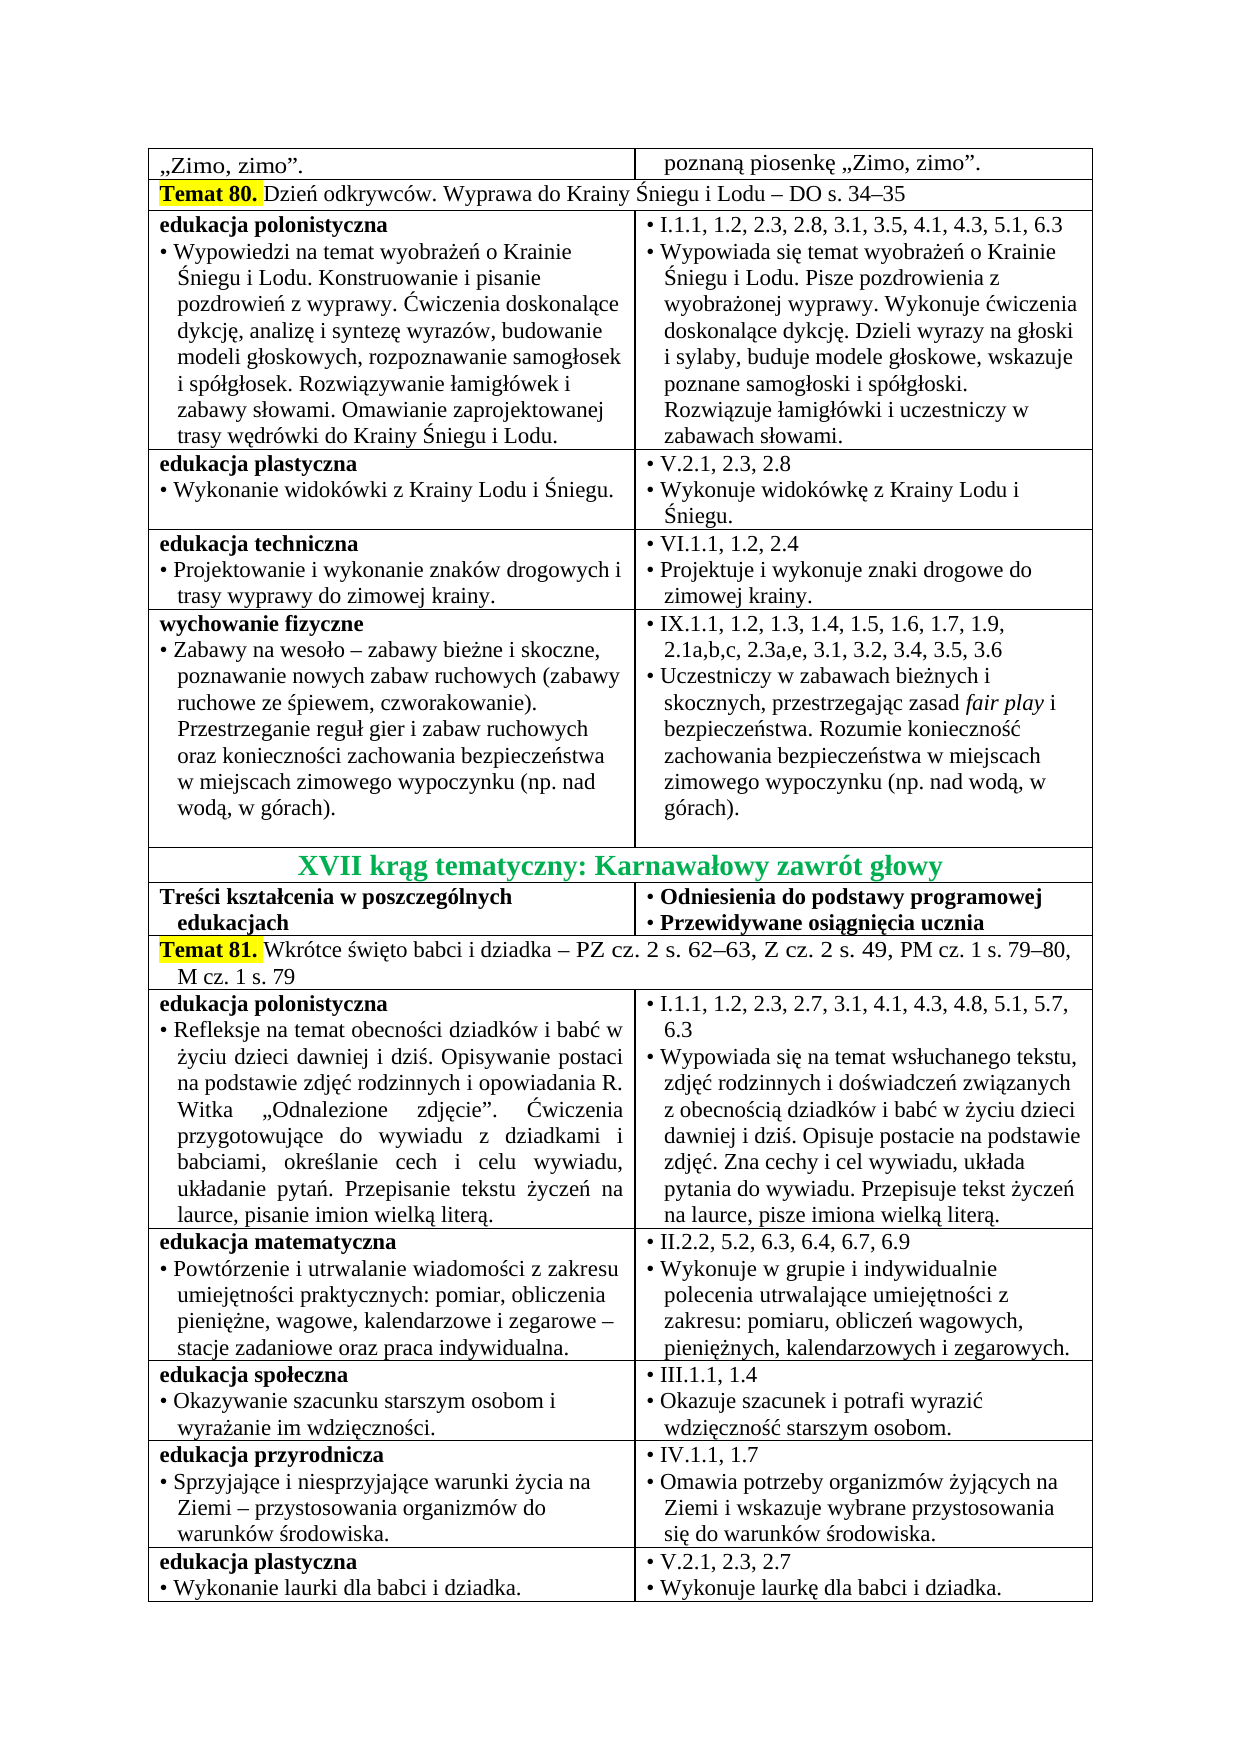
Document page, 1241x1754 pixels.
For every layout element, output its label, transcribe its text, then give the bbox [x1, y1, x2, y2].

table_cell • Odniesienia do podstawy programowej • Przewidywane osiągnięcia ucznia [636, 883, 1092, 935]
table_cell edukacja plastyczna • Wykonanie laurki dla babci i dziadka. [149, 1548, 634, 1601]
table_cell edukacja matematyczna • Powtórzenie i utrwalanie wiadomości z zakresu umiejętności praktycznych: pomiar, obliczenia pieniężne, wagowe, kalendarzowe i zegarowe – stacje zadaniowe oraz praca indywidualna. [149, 1229, 634, 1360]
table_cell edukacja polonistyczna • Wypowiedzi na temat wyobrażeń o Krainie Śniegu i Lodu. Konstruowanie i pisanie pozdrowień z wyprawy. Ćwiczenia doskonalące dykcję, analizę i syntezę wyrazów, budowanie modeli głoskowych, rozpoznawanie samogłosek i spółgłosek. Rozwiązywanie łamigłówek i zabawy słowami. Omawianie zaprojektowanej trasy wędrówki do Krainy Śniegu i Lodu. [149, 211, 634, 449]
table_cell edukacja polonistyczna • Refleksje na temat obecności dziadków i babć w życiu dzieci dawniej i dziś. Opisywanie postaci na podstawie zdjęć rodzinnych i opowiadania R. Witka „Odnalezione zdjęcie”. Ćwiczenia przygotowujące do wywiadu z dziadkami i babciami, określanie cech i celu wywiadu, układanie pytań. Przepisanie tekstu życzeń na laurce, pisanie imion wielką literą. [149, 990, 634, 1227]
table_cell • IV.1.1, 1.7 • Omawia potrzeby organizmów żyjących na Ziemi i wskazuje wybrane przystosowania się do warunków środowiska. [636, 1441, 1092, 1547]
table_cell • V.2.1, 2.3, 2.8 • Wykonuje widokówkę z Krainy Lodu i Śniegu. [636, 450, 1092, 529]
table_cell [149, 149, 634, 179]
table_cell • I.1.1, 1.2, 2.3, 2.7, 3.1, 4.1, 4.3, 4.8, 5.1, 5.7, 6.3 • Wypowiada się na temat wsłuchanego tekstu, zdjęć rodzinnych i doświadczeń związanych z obecnością dziadków i babć w życiu dzieci dawniej i dziś. Opisuje postacie na podstawie zdjęć. Zna cechy i cel wywiadu, układa pytania do wywiadu. Przepisuje tekst życzeń na laurce, pisze imiona wielką literą. [636, 990, 1092, 1227]
table_cell Temat 80. Dzień odkrywców. Wyprawa do Krainy Śniegu i Lodu – DO s. 34–35 [149, 180, 1092, 210]
table_cell Temat 81. Wkrótce święto babci i dziadka – PZ cz. 2 s. 62–63, Z cz. 2 s. 49, PM cz. 1 s. 79–80, M cz. 1 s. 79 [149, 936, 1092, 989]
table_cell wychowanie fizyczne • Zabawy na wesoło – zabawy bieżne i skoczne, poznawanie nowych zabaw ruchowych (zabawy ruchowe ze śpiewem, czworakowanie). Przestrzeganie reguł gier i zabaw ruchowych oraz konieczności zachowania bezpieczeństwa w miejscach zimowego wypoczynku (np. nad wodą, w górach). [149, 610, 634, 847]
table_cell edukacja społeczna • Okazywanie szacunku starszym osobom i wyrażanie im wdzięczności. [149, 1361, 634, 1440]
table_cell Treści kształcenia w poszczególnych edukacjach [149, 883, 634, 935]
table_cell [636, 149, 1092, 179]
table_cell • V.2.1, 2.3, 2.7 • Wykonuje laurkę dla babci i dziadka. [636, 1548, 1092, 1601]
table_cell edukacja techniczna • Projektowanie i wykonanie znaków drogowych i trasy wyprawy do zimowej krainy. [149, 530, 634, 609]
table_cell edukacja przyrodnicza • Sprzyjające i niesprzyjające warunki życia na Ziemi – przystosowania organizmów do warunków środowiska. [149, 1441, 634, 1547]
table_cell • III.1.1, 1.4 • Okazuje szacunek i potrafi wyrazić wdzięczność starszym osobom. [636, 1361, 1092, 1440]
table_cell • VI.1.1, 1.2, 2.4 • Projektuje i wykonuje znaki drogowe do zimowej krainy. [636, 530, 1092, 609]
table_cell • I.1.1, 1.2, 2.3, 2.8, 3.1, 3.5, 4.1, 4.3, 5.1, 6.3 • Wypowiada się temat wyobrażeń o Krainie Śniegu i Lodu. Pisze pozdrowienia z wyobrażonej wyprawy. Wykonuje ćwiczenia doskonalące dykcję. Dzieli wyrazy na głoski i sylaby, buduje modele głoskowe, wskazuje poznane samogłoski i spółgłoski. Rozwiązuje łamigłówki i uczestniczy w zabawach słowami. [636, 211, 1092, 449]
table_cell edukacja plastyczna • Wykonanie widokówki z Krainy Lodu i Śniegu. [149, 450, 634, 529]
table_cell XVII krąg tematyczny: Karnawałowy zawrót głowy [149, 848, 1092, 882]
table_cell • IX.1.1, 1.2, 1.3, 1.4, 1.5, 1.6, 1.7, 1.9, 2.1a,b,c, 2.3a,e, 3.1, 3.2, 3.4, 3.5, 3.6 • Uczestniczy w zabawach bieżnych i skocznych, przestrzegając zasad fair play i bezpieczeństwa. Rozumie konieczność zachowania bezpieczeństwa w miejscach zimowego wypoczynku (np. nad wodą, w górach). [636, 610, 1092, 847]
table_cell • II.2.2, 5.2, 6.3, 6.4, 6.7, 6.9 • Wykonuje w grupie i indywidualnie polecenia utrwalające umiejętności z zakresu: pomiaru, obliczeń wagowych, pieniężnych, kalendarzowych i zegarowych. [636, 1229, 1092, 1360]
